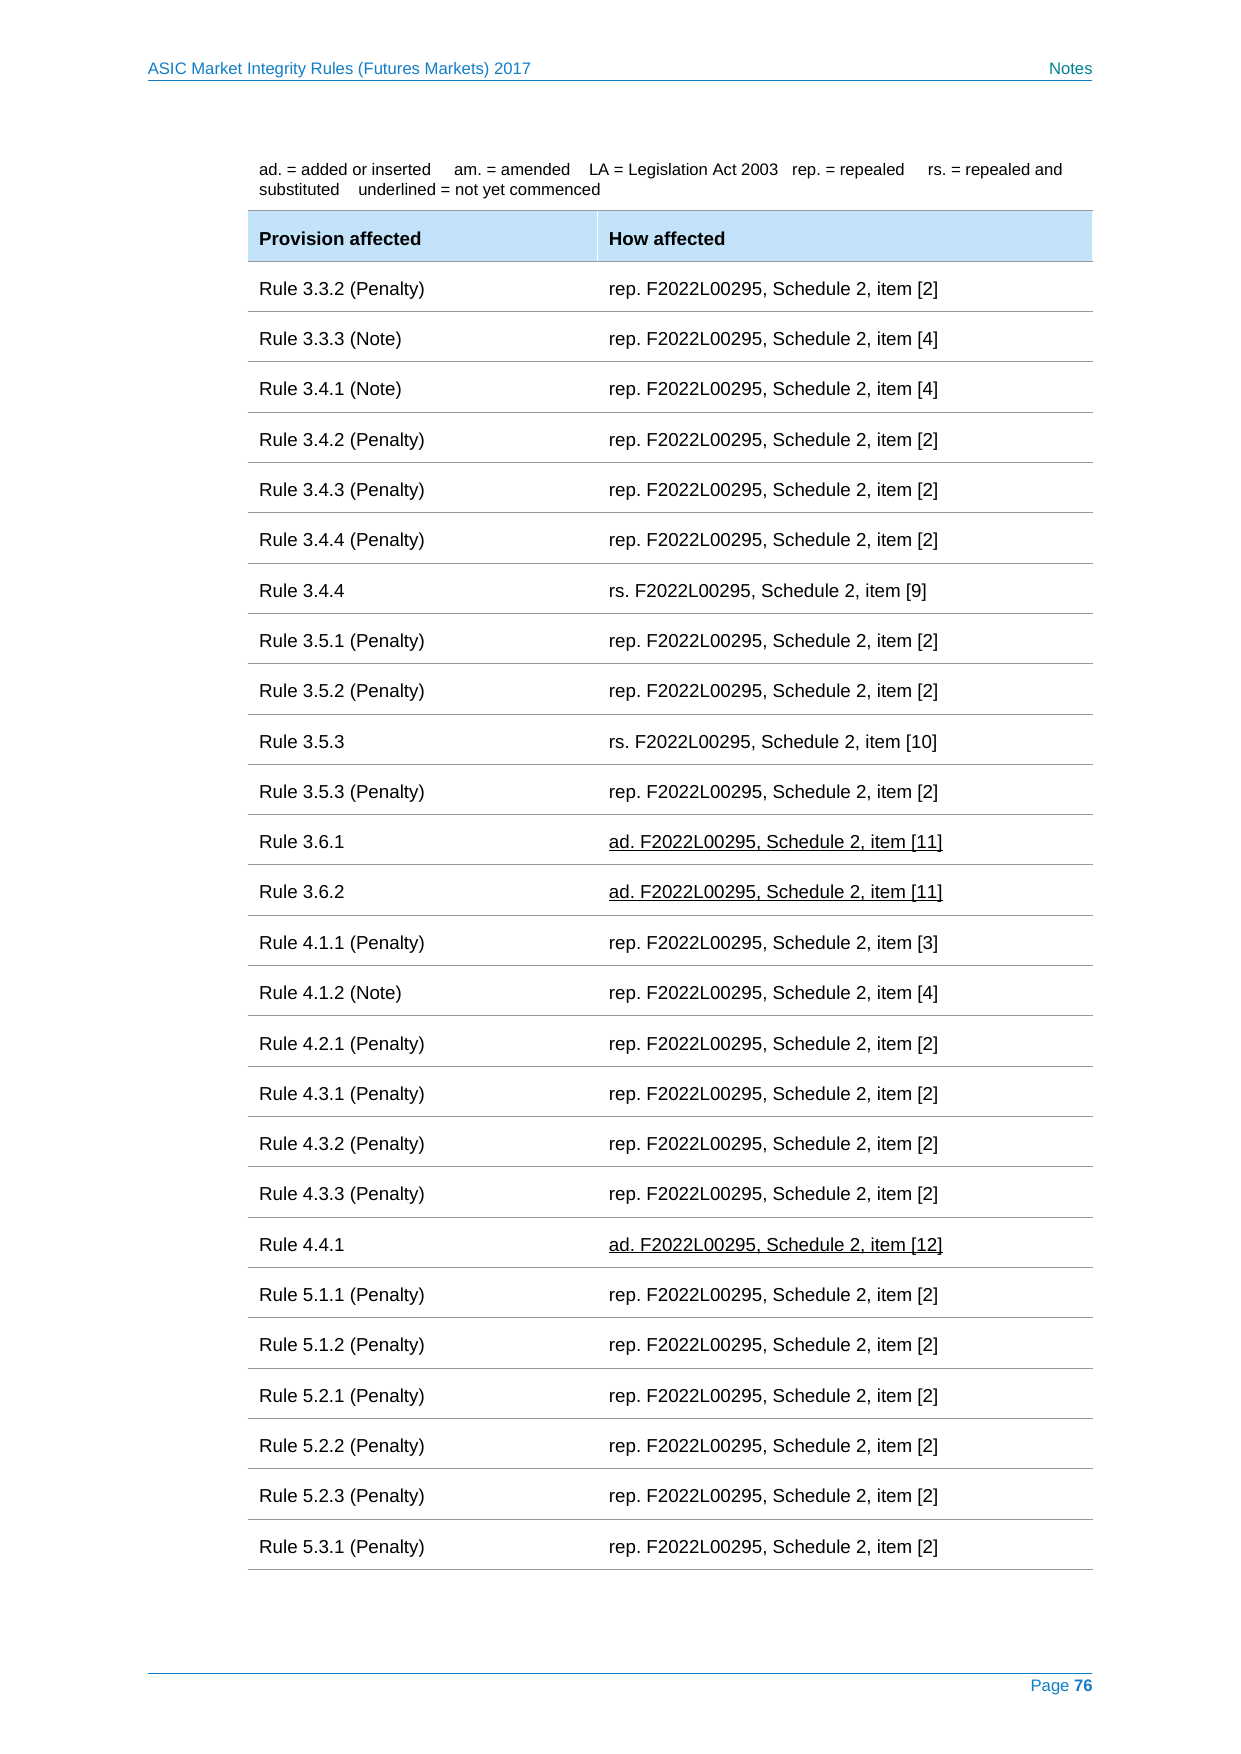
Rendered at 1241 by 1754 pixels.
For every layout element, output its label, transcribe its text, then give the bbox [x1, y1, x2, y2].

table_cell rep. F2022L00295, Schedule 2, item [2] [598, 614, 1092, 663]
table_cell rep. F2022L00295, Schedule 2, item [2] [598, 513, 1092, 562]
table_cell rep. F2022L00295, Schedule 2, item [2] [598, 664, 1092, 713]
table_cell rep. F2022L00295, Schedule 2, item [4] [598, 966, 1092, 1015]
table_cell rep. F2022L00295, Schedule 2, item [2] [598, 1167, 1092, 1217]
table_cell rep. F2022L00295, Schedule 2, item [2] [598, 765, 1092, 814]
table_cell Rule 3.4.2 (Penalty) [248, 413, 597, 462]
table_cell rep. F2022L00295, Schedule 2, item [2] [598, 1520, 1092, 1569]
table_cell Rule 5.1.2 (Penalty) [248, 1318, 597, 1367]
table_cell Rule 3.5.1 (Penalty) [248, 614, 597, 663]
table_cell Rule 4.3.2 (Penalty) [248, 1117, 597, 1166]
table_cell rep. F2022L00295, Schedule 2, item [2] [598, 1117, 1092, 1166]
table_cell ad. F2022L00295, Schedule 2, item [11] [598, 815, 1092, 864]
table_cell rep. F2022L00295, Schedule 2, item [3] [598, 916, 1092, 965]
table_cell rep. F2022L00295, Schedule 2, item [2] [598, 1369, 1092, 1418]
table_cell ad. F2022L00295, Schedule 2, item [11] [598, 865, 1092, 915]
table_cell Rule 3.4.4 (Penalty) [248, 513, 597, 562]
table_cell rep. F2022L00295, Schedule 2, item [2] [598, 262, 1092, 311]
table_cell Rule 4.4.1 [248, 1218, 597, 1267]
table_cell Rule 5.2.3 (Penalty) [248, 1469, 597, 1518]
table_cell Rule 3.5.3 [248, 715, 597, 764]
table_cell rs. F2022L00295, Schedule 2, item [9] [598, 564, 1092, 613]
table_cell rep. F2022L00295, Schedule 2, item [4] [598, 312, 1092, 361]
table_cell Rule 5.3.1 (Penalty) [248, 1520, 597, 1569]
table_cell Rule 5.2.2 (Penalty) [248, 1419, 597, 1468]
table_cell rep. F2022L00295, Schedule 2, item [2] [598, 1419, 1092, 1468]
table_cell Rule 3.5.3 (Penalty) [248, 765, 597, 814]
table_cell Rule 4.3.3 (Penalty) [248, 1167, 597, 1217]
table_cell rep. F2022L00295, Schedule 2, item [2] [598, 1016, 1092, 1066]
table_cell Rule 4.3.1 (Penalty) [248, 1067, 597, 1116]
table_cell Rule 3.3.2 (Penalty) [248, 262, 597, 311]
table_cell rep. F2022L00295, Schedule 2, item [2] [598, 1067, 1092, 1116]
table_cell How affected [598, 211, 1092, 261]
table_cell Rule 3.3.3 (Note) [248, 312, 597, 361]
table_header ad. = added or inserted am. = amended LA = Legislation Act 2003 rep. = repealed rs. = repealed and substituted underlined = not yet commenced [248, 148, 1092, 210]
table_cell rep. F2022L00295, Schedule 2, item [2] [598, 413, 1092, 462]
table_cell Provision affected [248, 211, 597, 261]
table_cell ad. F2022L00295, Schedule 2, item [12] [598, 1218, 1092, 1267]
table_cell Rule 4.2.1 (Penalty) [248, 1016, 597, 1066]
table_cell Rule 3.6.2 [248, 865, 597, 915]
table_cell rs. F2022L00295, Schedule 2, item [10] [598, 715, 1092, 764]
table_cell rep. F2022L00295, Schedule 2, item [4] [598, 362, 1092, 412]
table_cell Rule 5.2.1 (Penalty) [248, 1369, 597, 1418]
table_cell Rule 5.1.1 (Penalty) [248, 1268, 597, 1317]
table_cell rep. F2022L00295, Schedule 2, item [2] [598, 1469, 1092, 1518]
table_cell Rule 3.4.1 (Note) [248, 362, 597, 412]
table_cell Rule 3.5.2 (Penalty) [248, 664, 597, 713]
table_cell rep. F2022L00295, Schedule 2, item [2] [598, 1268, 1092, 1317]
table_cell Rule 3.6.1 [248, 815, 597, 864]
table_cell Rule 3.4.4 [248, 564, 597, 613]
table_cell rep. F2022L00295, Schedule 2, item [2] [598, 463, 1092, 512]
table_cell Rule 4.1.1 (Penalty) [248, 916, 597, 965]
table_cell rep. F2022L00295, Schedule 2, item [2] [598, 1318, 1092, 1367]
table_cell Rule 3.4.3 (Penalty) [248, 463, 597, 512]
table_cell Rule 4.1.2 (Note) [248, 966, 597, 1015]
